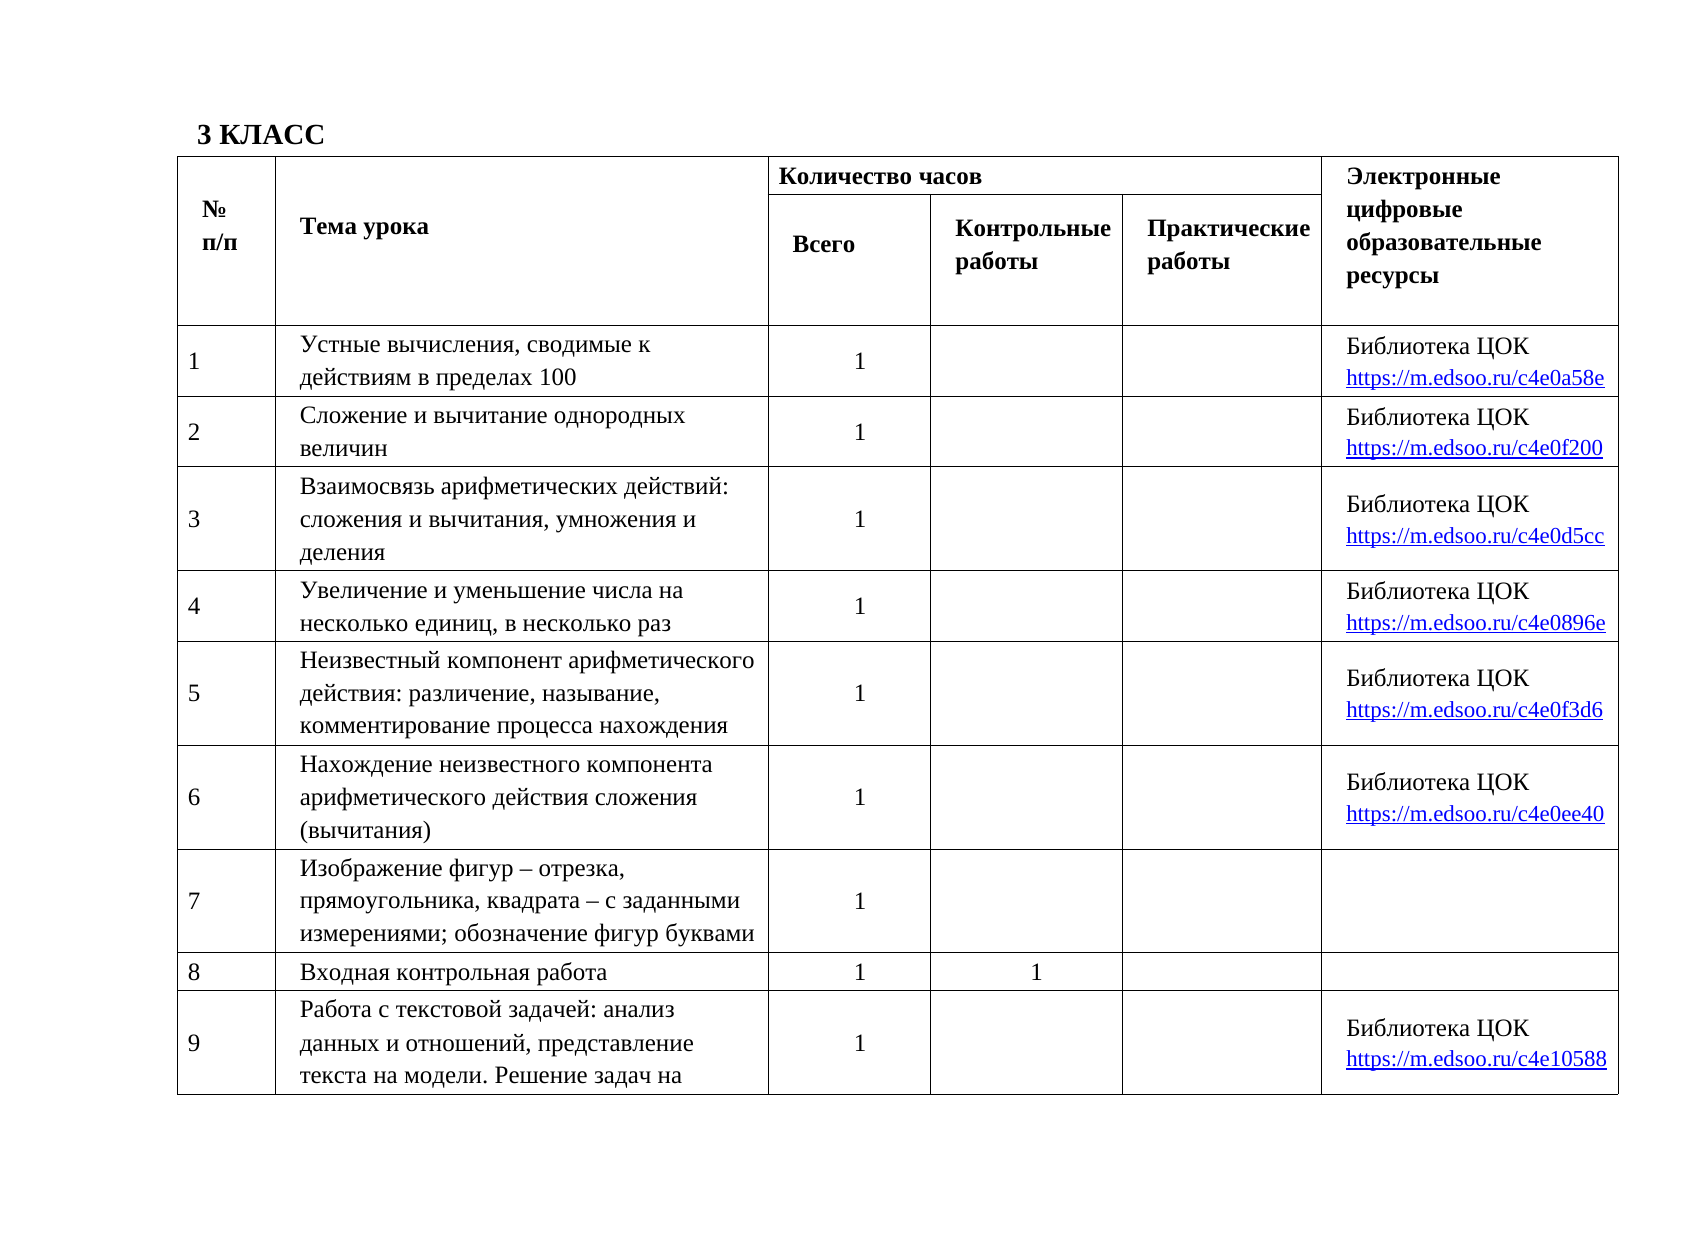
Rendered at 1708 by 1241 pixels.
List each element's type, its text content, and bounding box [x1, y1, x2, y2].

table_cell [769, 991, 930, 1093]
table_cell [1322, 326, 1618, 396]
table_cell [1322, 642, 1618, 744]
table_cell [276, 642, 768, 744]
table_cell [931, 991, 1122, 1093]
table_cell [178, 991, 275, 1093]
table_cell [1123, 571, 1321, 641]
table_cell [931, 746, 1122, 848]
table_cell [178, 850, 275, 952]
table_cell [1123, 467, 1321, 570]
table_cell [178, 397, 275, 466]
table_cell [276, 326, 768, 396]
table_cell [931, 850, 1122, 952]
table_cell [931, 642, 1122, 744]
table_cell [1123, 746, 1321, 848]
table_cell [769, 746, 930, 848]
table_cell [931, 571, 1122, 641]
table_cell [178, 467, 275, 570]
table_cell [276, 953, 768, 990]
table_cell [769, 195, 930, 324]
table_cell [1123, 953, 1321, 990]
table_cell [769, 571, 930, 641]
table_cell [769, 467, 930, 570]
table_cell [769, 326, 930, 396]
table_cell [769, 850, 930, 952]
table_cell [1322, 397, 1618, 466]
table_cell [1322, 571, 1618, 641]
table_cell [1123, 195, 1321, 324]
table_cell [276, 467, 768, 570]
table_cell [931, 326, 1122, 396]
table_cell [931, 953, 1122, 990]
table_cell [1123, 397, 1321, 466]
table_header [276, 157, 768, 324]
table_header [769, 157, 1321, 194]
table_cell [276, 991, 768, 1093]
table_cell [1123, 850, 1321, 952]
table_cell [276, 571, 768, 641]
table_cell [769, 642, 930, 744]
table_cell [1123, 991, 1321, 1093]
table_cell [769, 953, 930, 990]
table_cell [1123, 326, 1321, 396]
list КЛАСС [197, 117, 1630, 151]
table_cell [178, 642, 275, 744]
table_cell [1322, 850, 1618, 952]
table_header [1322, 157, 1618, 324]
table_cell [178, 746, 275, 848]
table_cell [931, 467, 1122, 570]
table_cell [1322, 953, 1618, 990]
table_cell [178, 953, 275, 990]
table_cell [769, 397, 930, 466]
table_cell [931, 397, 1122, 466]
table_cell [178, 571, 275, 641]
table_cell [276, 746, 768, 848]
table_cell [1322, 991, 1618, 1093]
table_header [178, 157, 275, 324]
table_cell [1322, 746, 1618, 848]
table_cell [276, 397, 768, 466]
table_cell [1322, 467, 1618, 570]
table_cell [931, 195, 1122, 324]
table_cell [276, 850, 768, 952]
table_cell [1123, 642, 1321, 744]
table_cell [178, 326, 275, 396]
